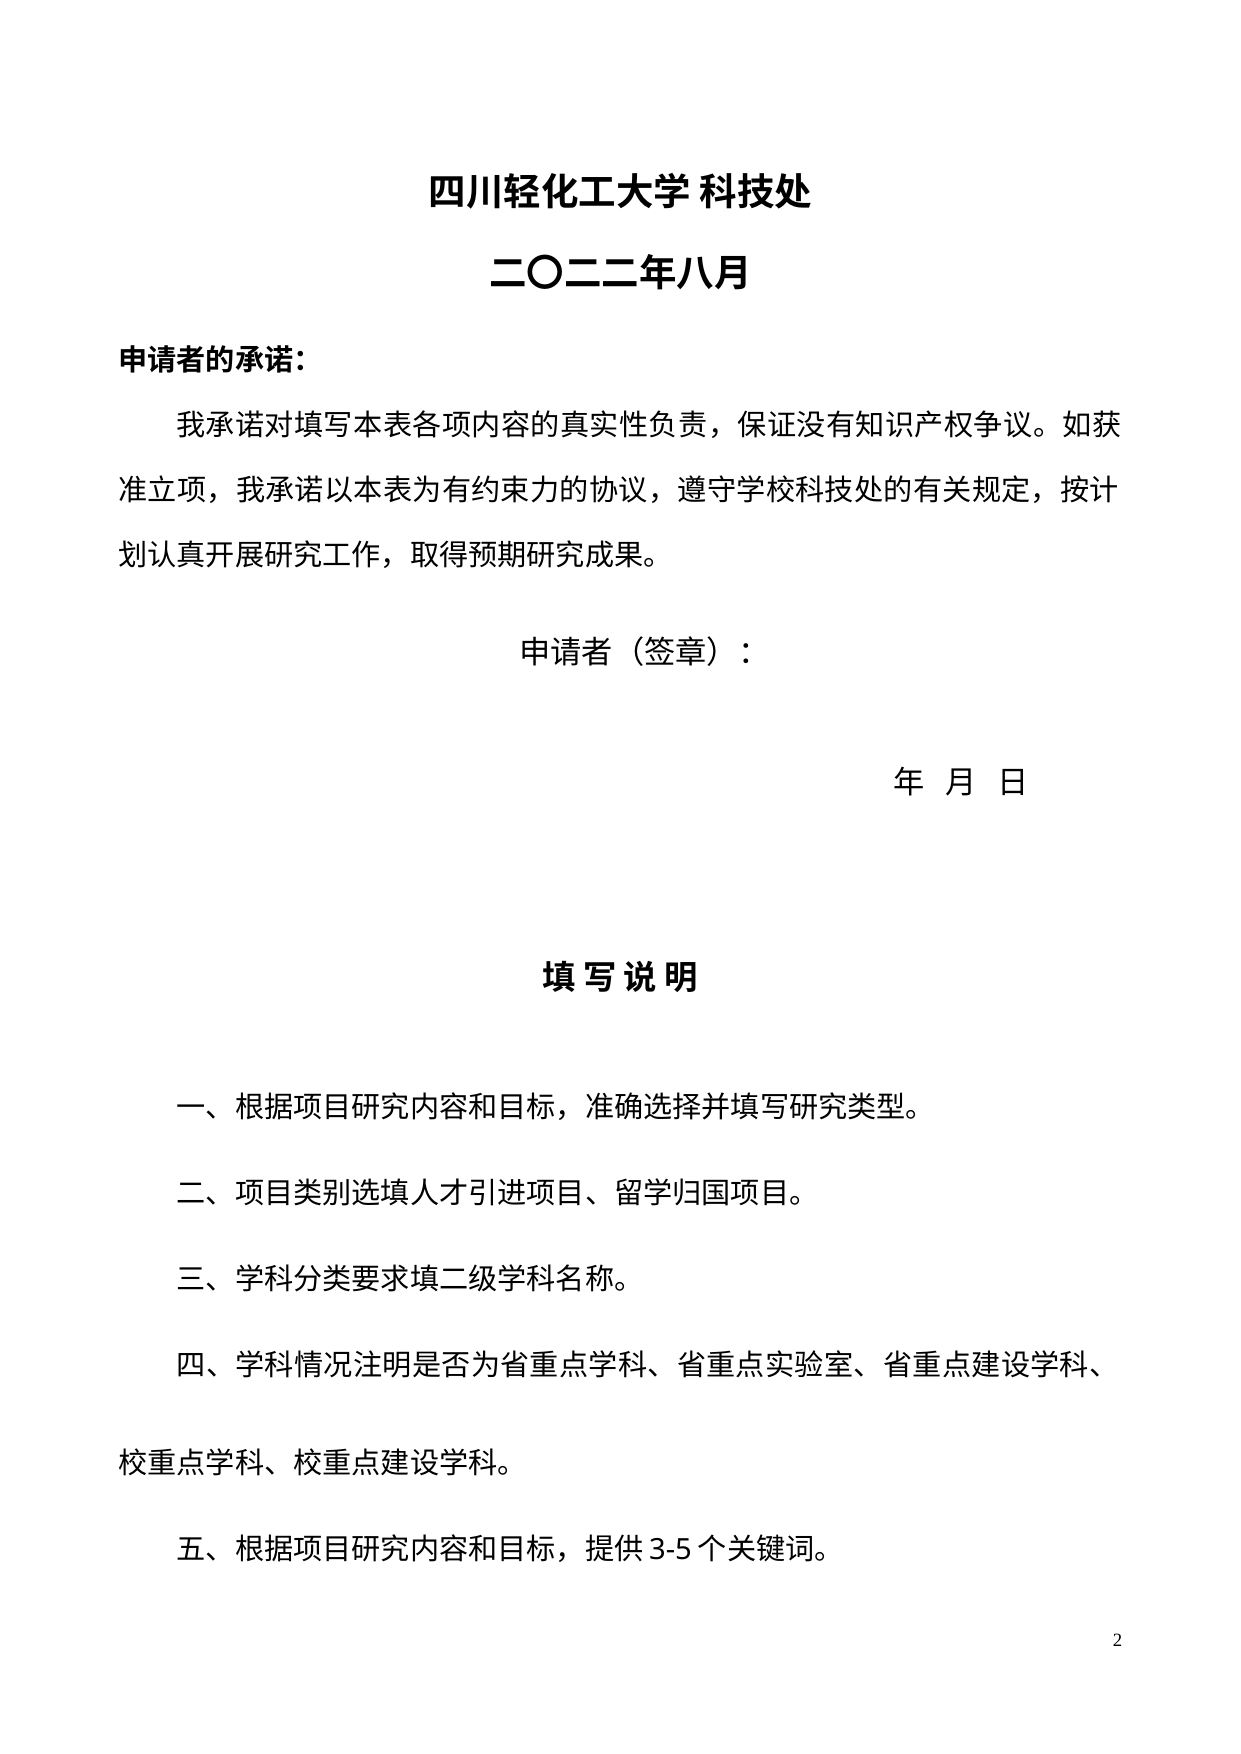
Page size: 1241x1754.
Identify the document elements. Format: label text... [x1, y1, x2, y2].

text 填 写 说 明 [118, 942, 1122, 1007]
text 年 月 日 [118, 747, 1028, 812]
text 一、根据项目研究内容和目标，准确选择并填写研究类型。 [118, 1072, 1122, 1137]
text 三、学科分类要求填二级学科名称。 [118, 1244, 1122, 1309]
text 二、项目类别选填人才引进项目、留学归国项目。 [118, 1158, 1122, 1223]
text 申请者的承诺： [118, 325, 1122, 390]
text 四、学科情况注明是否为省重点学科、省重点实验室、省重点建设学科、校重点学科、校重点建设学科。 [118, 1331, 1122, 1493]
text 申请者（签章）： [118, 617, 934, 682]
text 四川轻化工大学 科技处 [118, 162, 1122, 216]
text 五、根据项目研究内容和目标，提供3-5个关键词。 [118, 1514, 1122, 1579]
text 二〇二二年八月 [118, 243, 1122, 298]
text 我承诺对填写本表各项内容的真实性负责，保证没有知识产权争议。如获准立项，我承诺以本表为有约束力的协议，遵守学校科技处的有关规定，按计划认真开展研究工作，取得预期研究成果。 [118, 390, 1122, 585]
